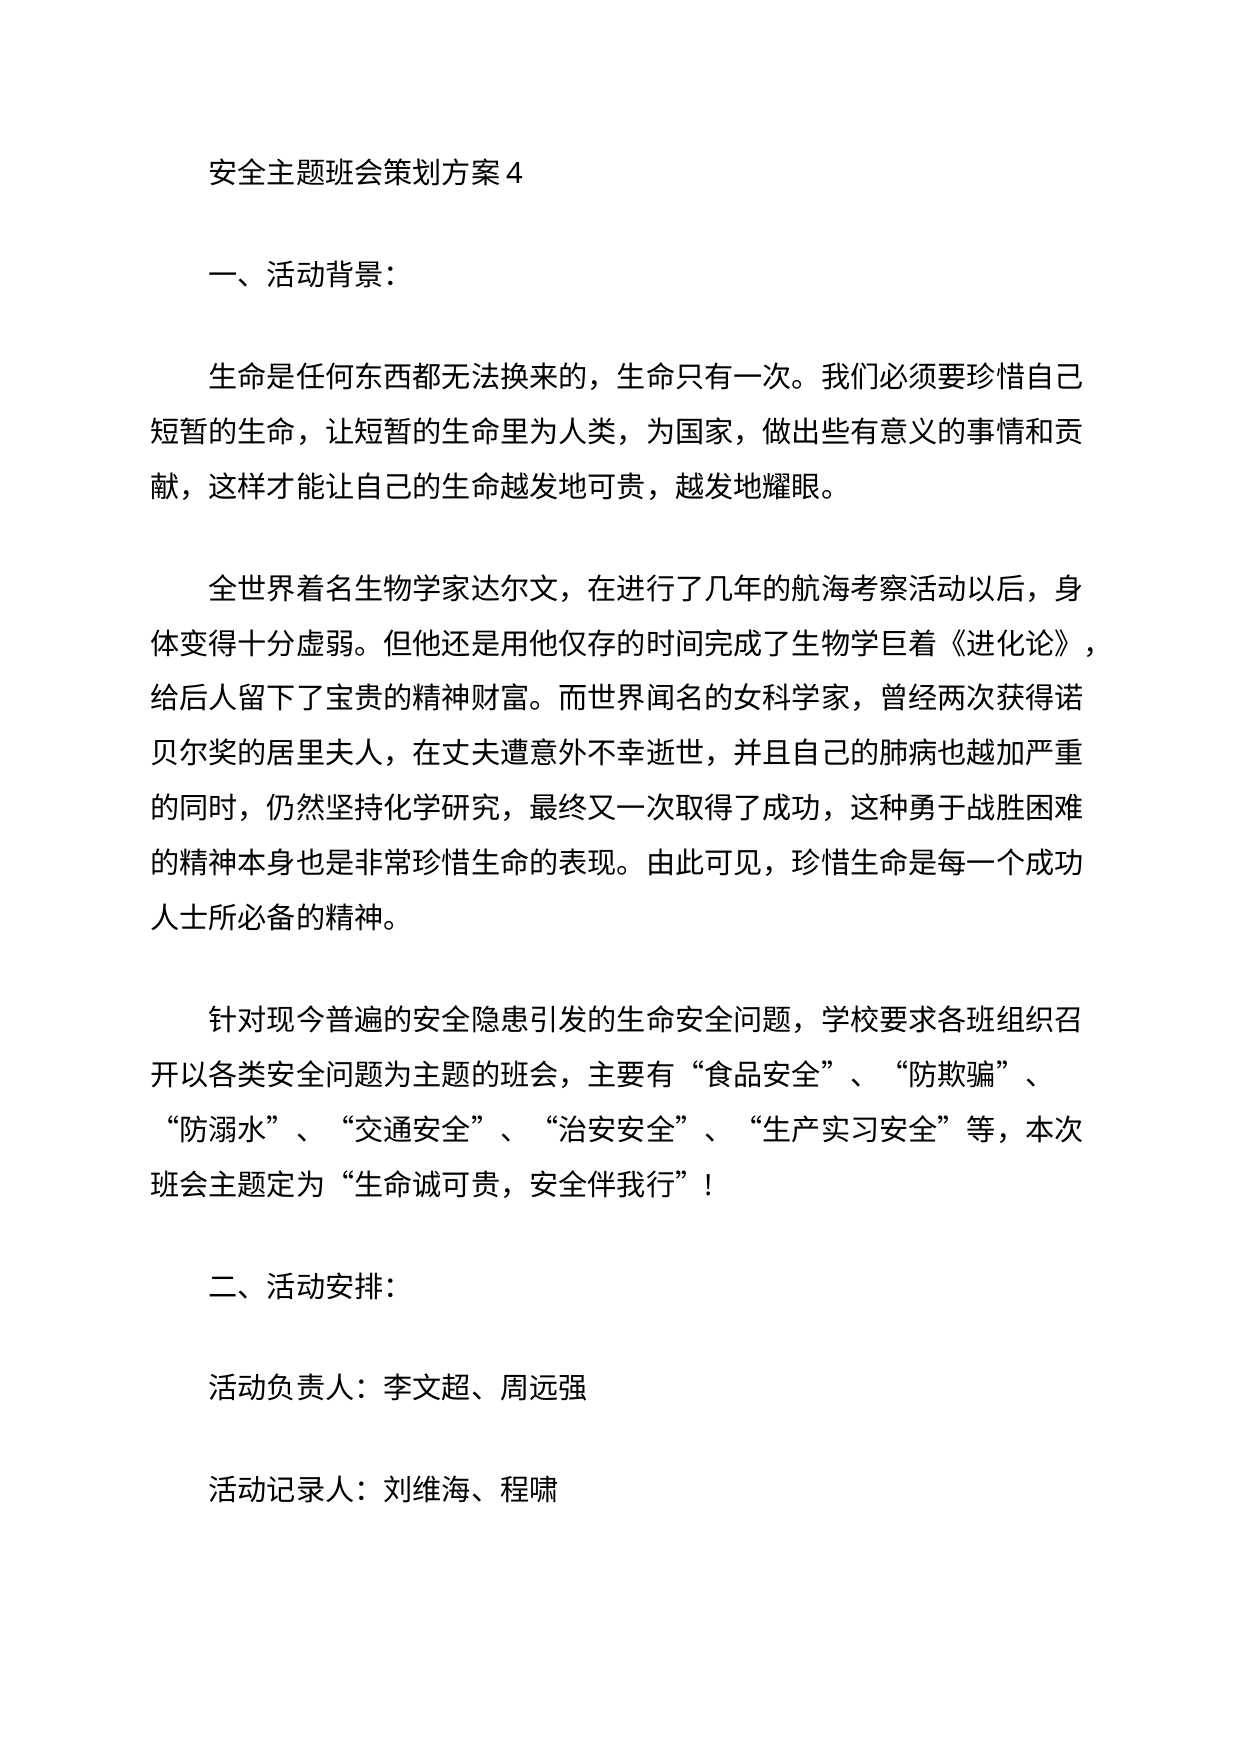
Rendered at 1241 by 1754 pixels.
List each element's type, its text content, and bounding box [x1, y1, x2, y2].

text 一、活动背景： [150, 252, 1090, 294]
text 活动负责人：李文超、周远强 [150, 1365, 1090, 1407]
text 针对现今普遍的安全隐患引发的生命安全问题，学校要求各班组织召开以各类安全问题为主题的班会，主要有“食品安全”、“防欺骗”、“防溺水”、“交通安全”、“治安安全”、“生产实习安全”等，本次班会主题定为“生命诚可贵，安全伴我行”! [150, 996, 1090, 1203]
text 安全主题班会策划方案4 [150, 150, 1090, 192]
text 活动记录人：刘维海、程啸 [150, 1467, 1090, 1509]
text 二、活动安排： [150, 1263, 1090, 1305]
text 生命是任何东西都无法换来的，生命只有一次。我们必须要珍惜自己短暂的生命，让短暂的生命里为人类，为国家，做出些有意义的事情和贡献，这样才能让自己的生命越发地可贵，越发地耀眼。 [150, 354, 1090, 506]
text 全世界着名生物学家达尔文，在进行了几年的航海考察活动以后，身体变得十分虚弱。但他还是用他仅存的时间完成了生物学巨着《进化论》，给后人留下了宝贵的精神财富。而世界闻名的女科学家，曾经两次获得诺贝尔奖的居里夫人，在丈夫遭意外不幸逝世，并且自己的肺病也越加严重的同时，仍然坚持化学研究，最终又一次取得了成功，这种勇于战胜困难的精神本身也是非常珍惜生命的表现。由此可见，珍惜生命是每一个成功人士所必备的精神。 [150, 565, 1090, 937]
